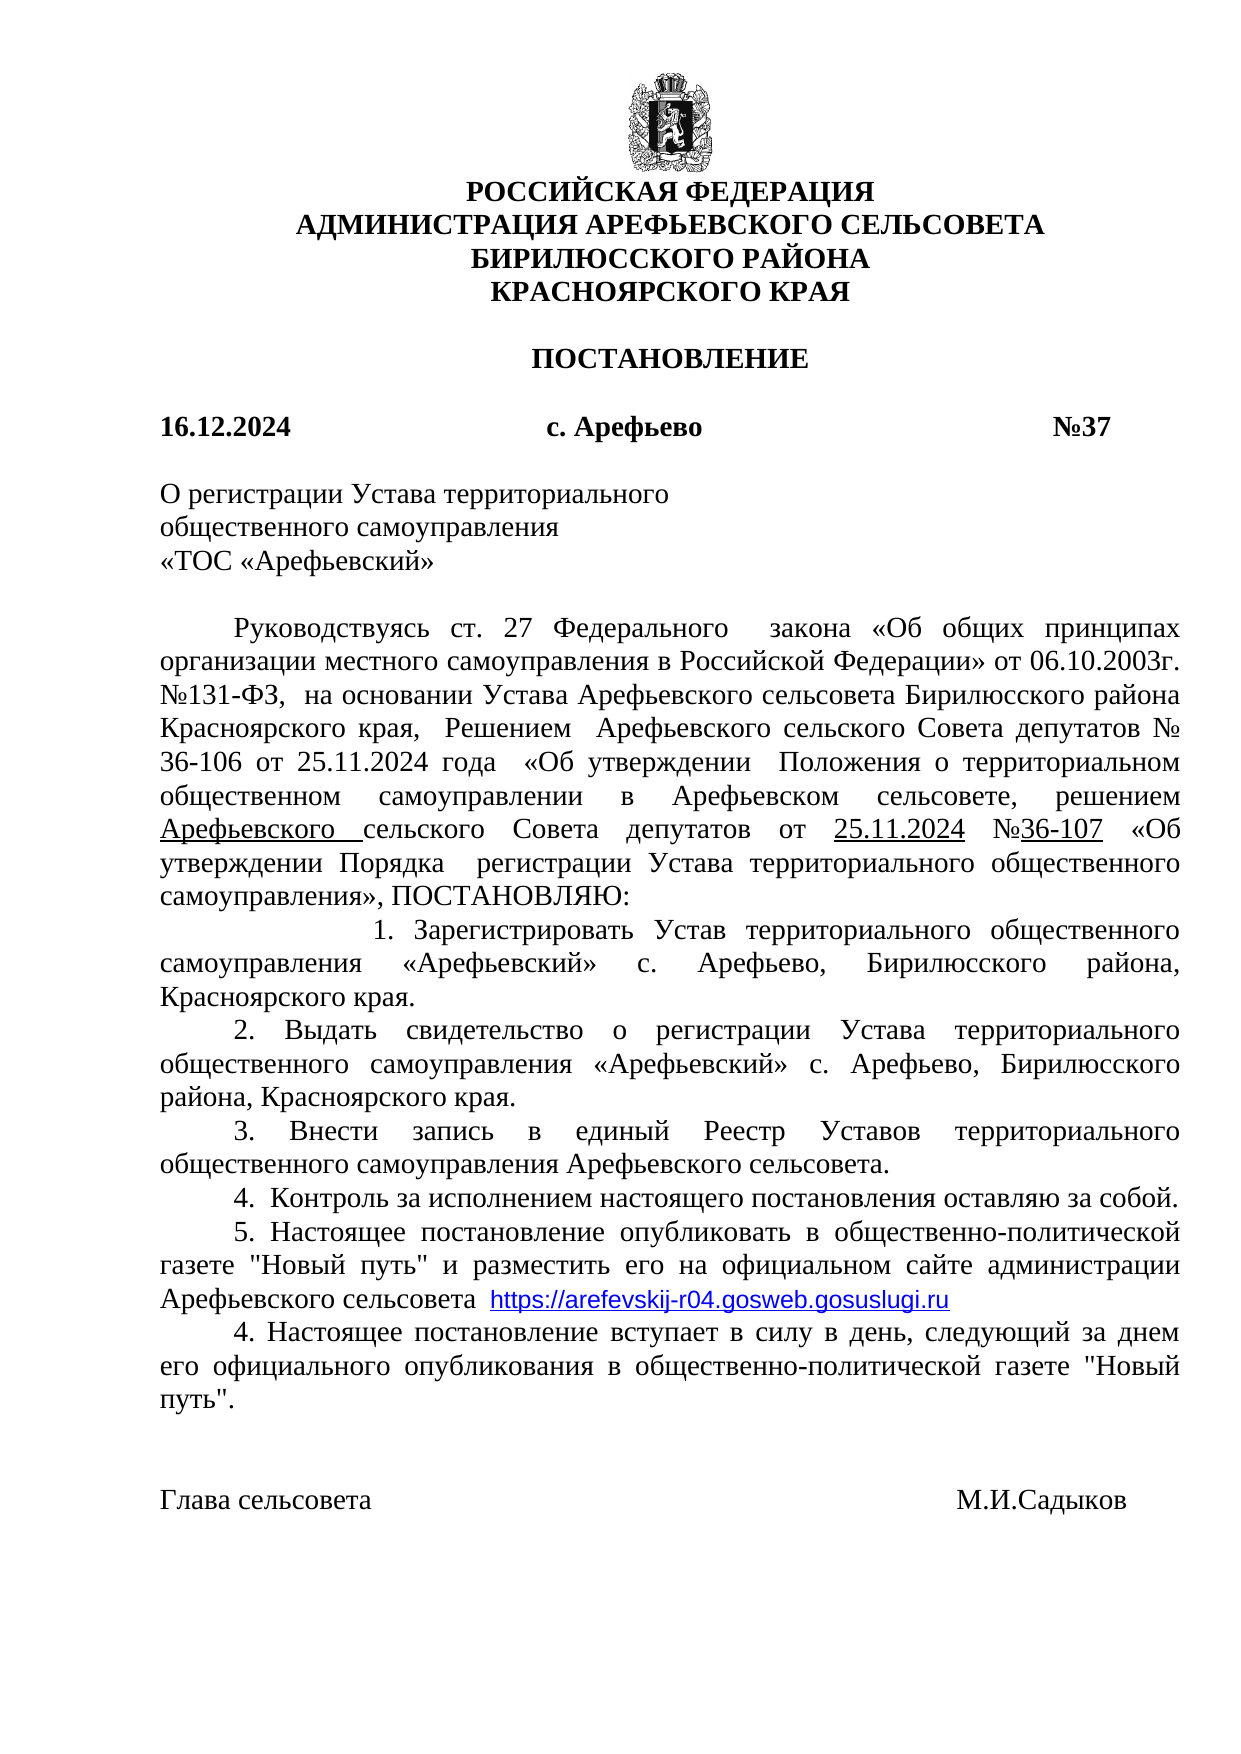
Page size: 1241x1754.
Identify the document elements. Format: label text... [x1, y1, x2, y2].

text БИРИЛЮССКОГО РАЙОНА [159, 241, 1181, 274]
text 2. Выдать свидетельство о регистрации Устава территориального общественного самоуправления «Арефьевский» с. Арефьево, Бирилюсского района, Красноярского края. [159, 1012, 1181, 1113]
text «ТОС «Арефьевский» [159, 543, 1181, 576]
text Руководствуясь ст. 27 Федерального закона «Об общих принципах организации местного самоуправления в Российской Федерации» от 06.10.2003г. №131-ФЗ, на основании Устава Арефьевского сельсовета Бирилюсского района Красноярского края, Решением Арефьевского сельского Совета депутатов № 36-106 от 25.11.2024 года «Об утверждении Положения о территориальном общественном самоуправлении в Арефьевском сельсовете, решением Арефьевского сельского Совета депутатов от 25.11.2024 №36-107 «Об утверждении Порядка регистрации Устава территориального общественного самоуправления», ПОСТАНОВЛЯЮ: [159, 610, 1181, 912]
text общественного самоуправления [159, 509, 1181, 543]
text 3. Внести запись в единый Реестр Уставов территориального общественного самоуправления Арефьевского сельсовета. [159, 1113, 1181, 1180]
text АДМИНИСТРАЦИЯ АРЕФЬЕВСКОГО СЕЛЬСОВЕТА [159, 207, 1181, 241]
text 4. Настоящее постановление вступает в силу в день, следующий за днем его официального опубликования в общественно-политической газете "Новый путь". [159, 1314, 1181, 1415]
text О регистрации Устава территориального [159, 476, 1181, 509]
text 1. Зарегистрировать Устав территориального общественного самоуправления «Арефьевский» с. Арефьево, Бирилюсского района, Красноярского края. [159, 912, 1181, 1012]
text РОССИЙСКАЯ ФЕДЕРАЦИЯ [159, 174, 1181, 207]
text 4. Контроль за исполнением настоящего постановления оставляю за собой. [159, 1180, 1181, 1214]
text ПОСТАНОВЛЕНИЕ [159, 342, 1181, 375]
text КРАСНОЯРСКОГО КРАЯ [159, 274, 1181, 308]
text 16.12.2024 с. Арефьево №37 [159, 409, 1181, 442]
text Глава сельсовета М.И.Садыков [159, 1482, 1181, 1516]
text 5. Настоящее постановление опубликовать в общественно-политической газете "Новый путь" и разместить его на официальном сайте администрации Арефьевского сельсовета https://arefevskij-r04.gosweb.gosuslugi.ru [159, 1214, 1181, 1314]
